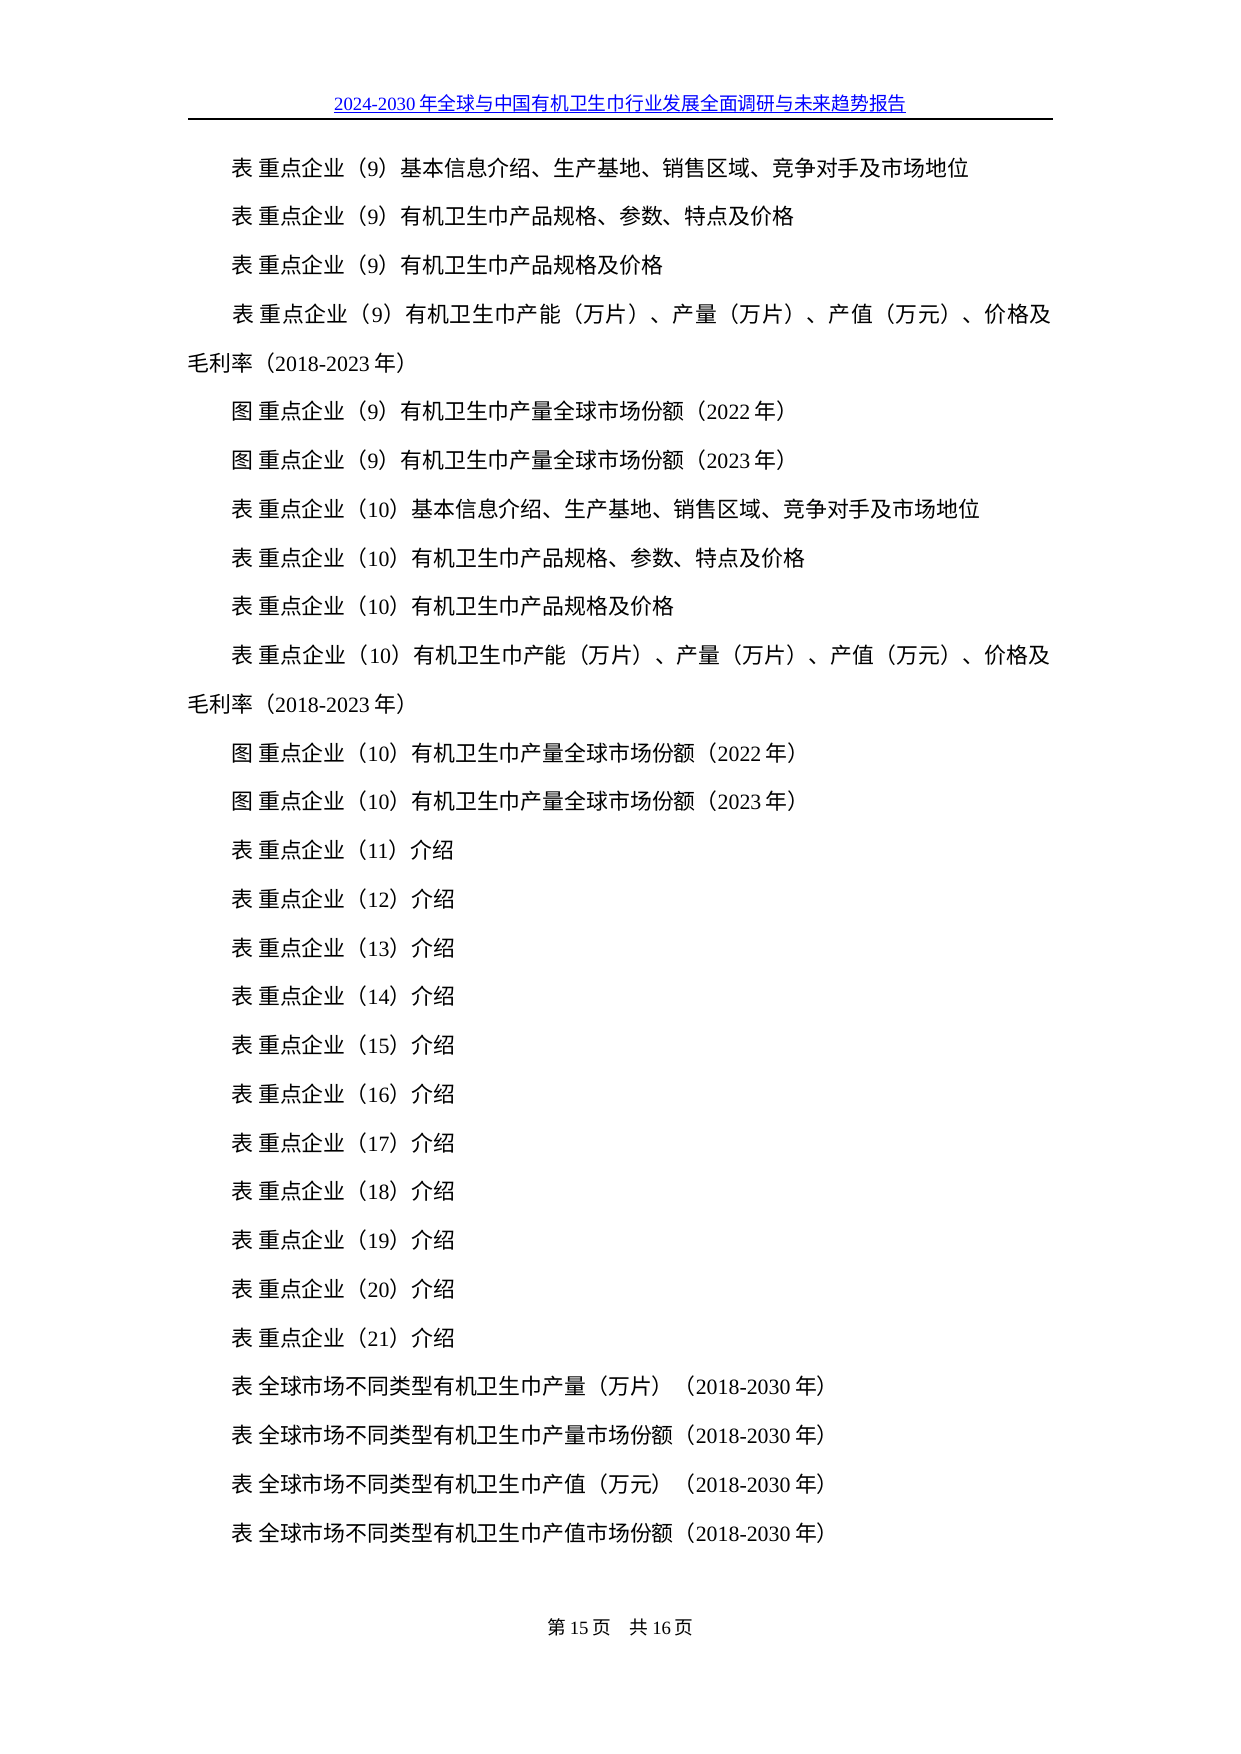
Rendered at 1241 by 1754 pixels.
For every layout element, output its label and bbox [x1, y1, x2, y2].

text [187, 150, 1053, 1548]
